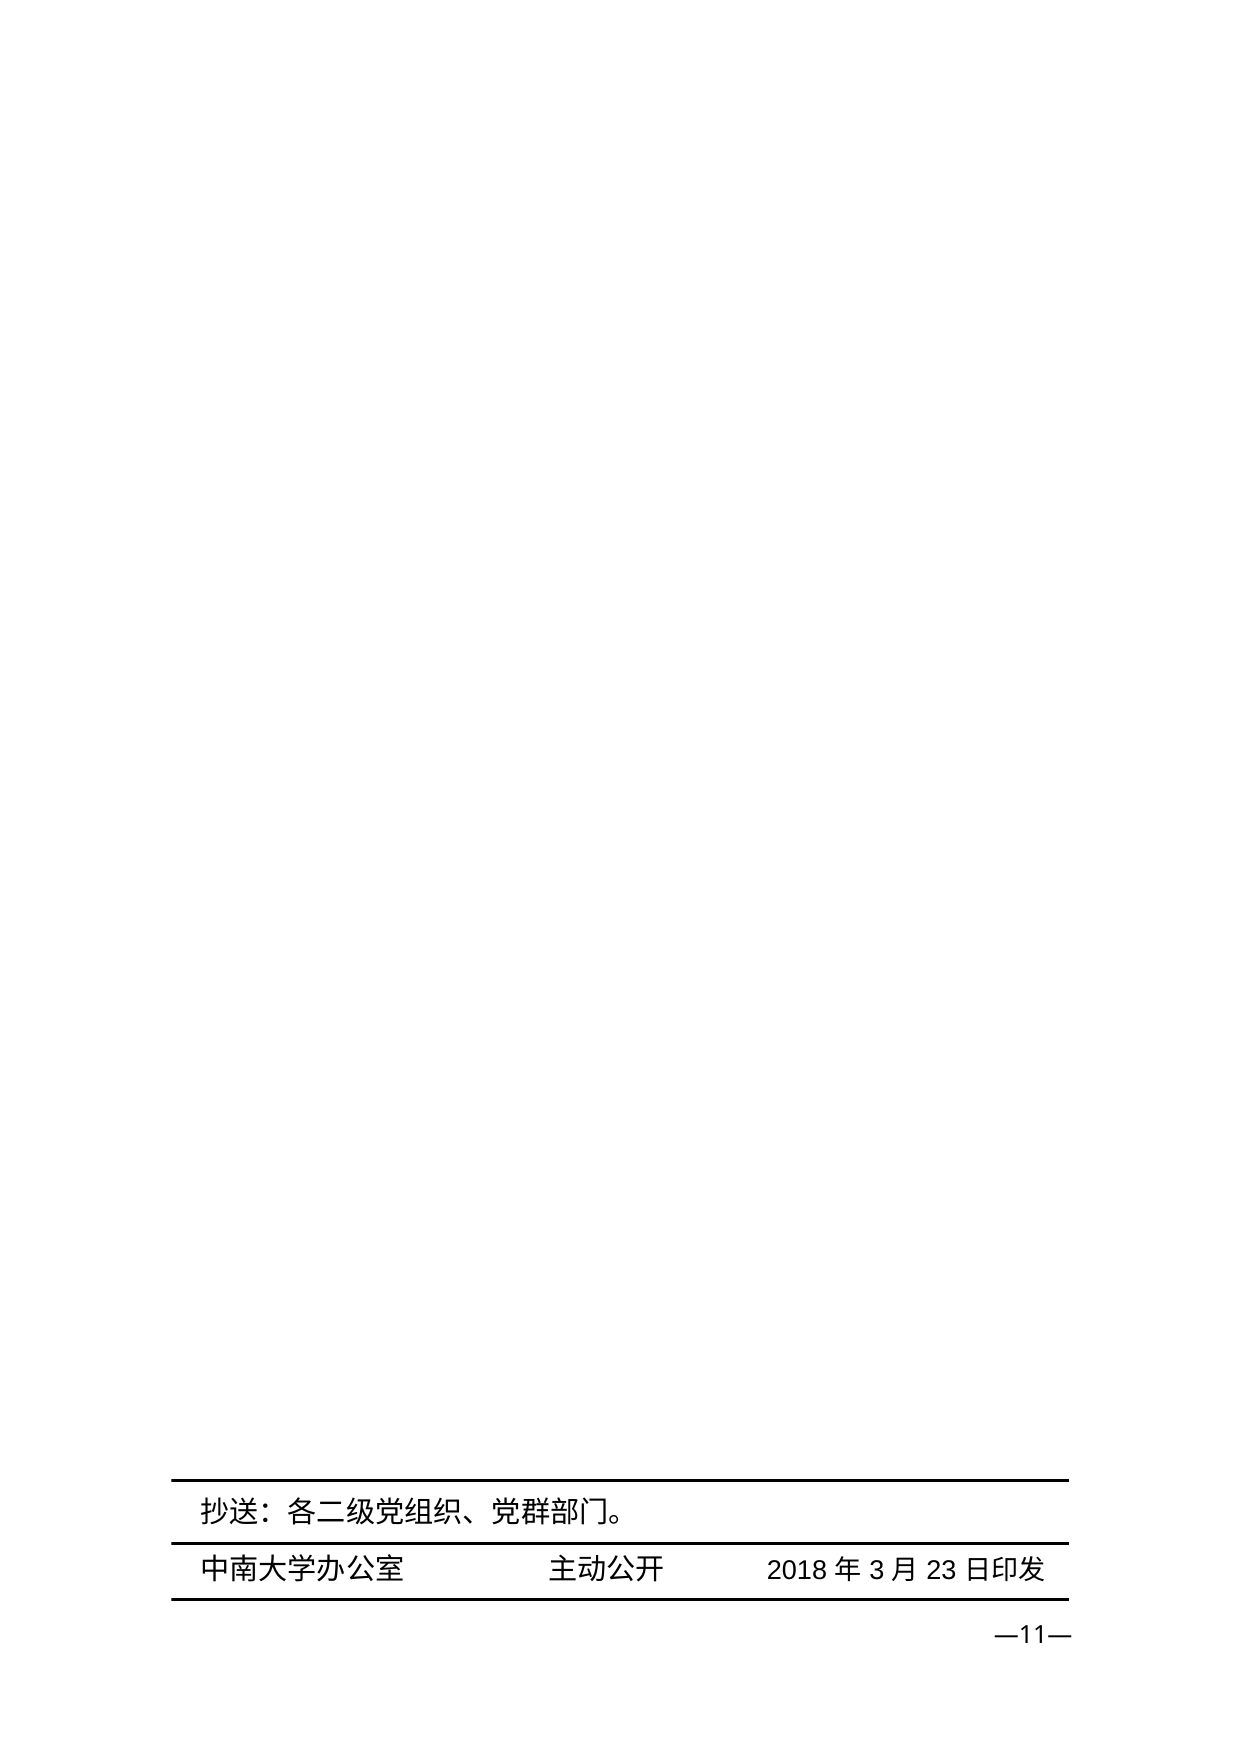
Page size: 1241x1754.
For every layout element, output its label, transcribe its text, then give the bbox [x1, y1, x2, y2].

text ―11― [994, 1621, 1090, 1649]
text 中南大学办公室 主动公开 2018 年 3 月 23 日印发 [200, 1551, 1090, 1586]
text 抄送：各二级党组织、党群部门。 [200, 1495, 1090, 1529]
